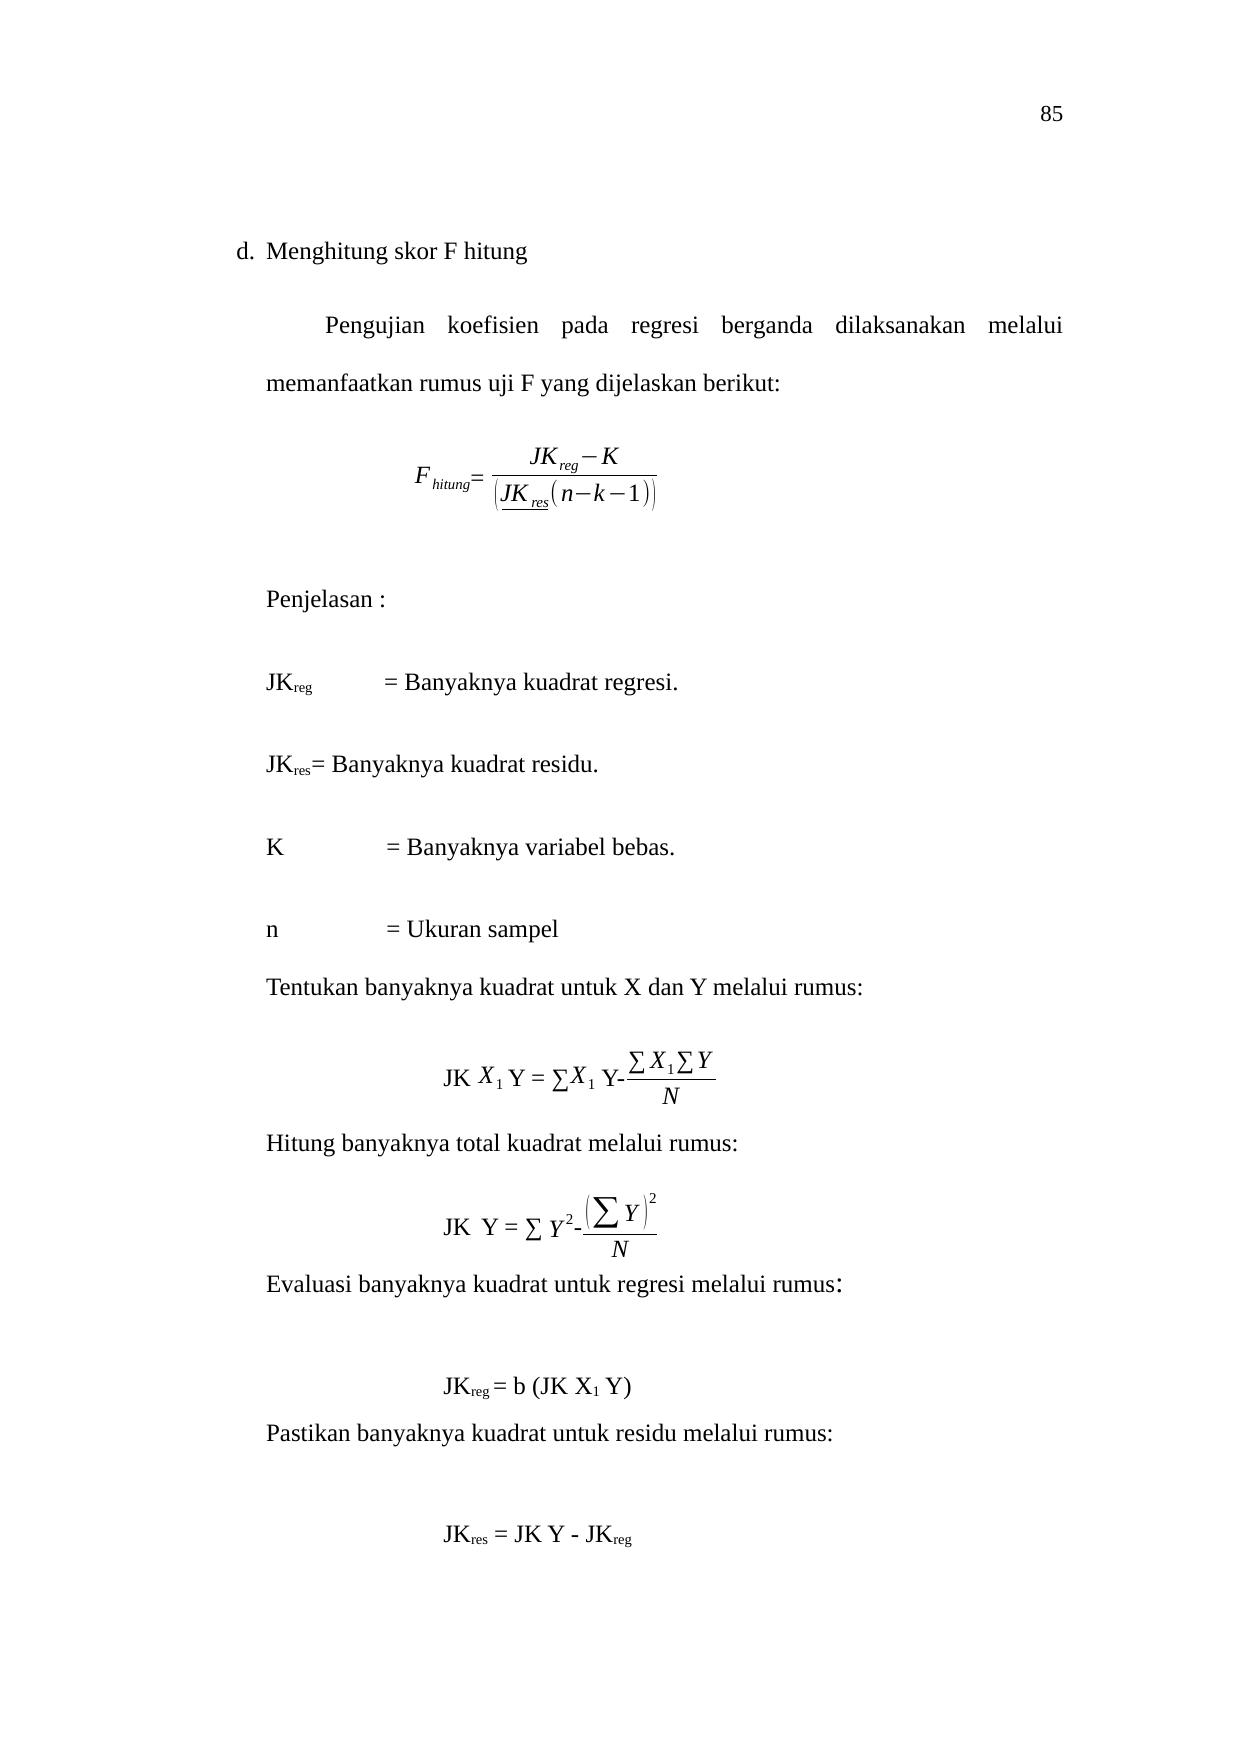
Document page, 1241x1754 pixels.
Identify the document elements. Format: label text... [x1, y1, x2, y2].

text Penjelasan : [266, 584, 1063, 613]
text JKreg = b (JK X1 Y) [266, 1371, 1063, 1399]
text = [236, 442, 1063, 513]
text Evaluasi banyaknya kuadrat untuk regresi melalui rumus: [266, 1265, 1063, 1299]
text K = Banyaknya variabel bebas. [266, 832, 1063, 861]
text JK Y = ∑ - [236, 1190, 1063, 1263]
text JK Y = ∑ Y- [236, 1046, 1063, 1109]
text Hitung banyaknya total kuadrat melalui rumus: [266, 1128, 1063, 1157]
text n = Ukuran sampel [266, 914, 1063, 943]
list Menghitung skor F hitung [236, 236, 1063, 265]
text Pastikan banyaknya kuadrat untuk residu melalui rumus: [266, 1418, 1063, 1447]
text Tentukan banyaknya kuadrat untuk X dan Y melalui rumus: [266, 972, 1063, 1001]
text JKres = Banyaknya kuadrat residu. [266, 749, 1063, 778]
text JKres = JK Y - JKreg [266, 1519, 1063, 1548]
text JKreg = Banyaknya kuadrat regresi. [266, 667, 1063, 696]
text Pengujian koefisien pada regresi berganda dilaksanakan melalui memanfaatkan rumus uji F yang dijelaskan berikut: [266, 311, 1063, 397]
